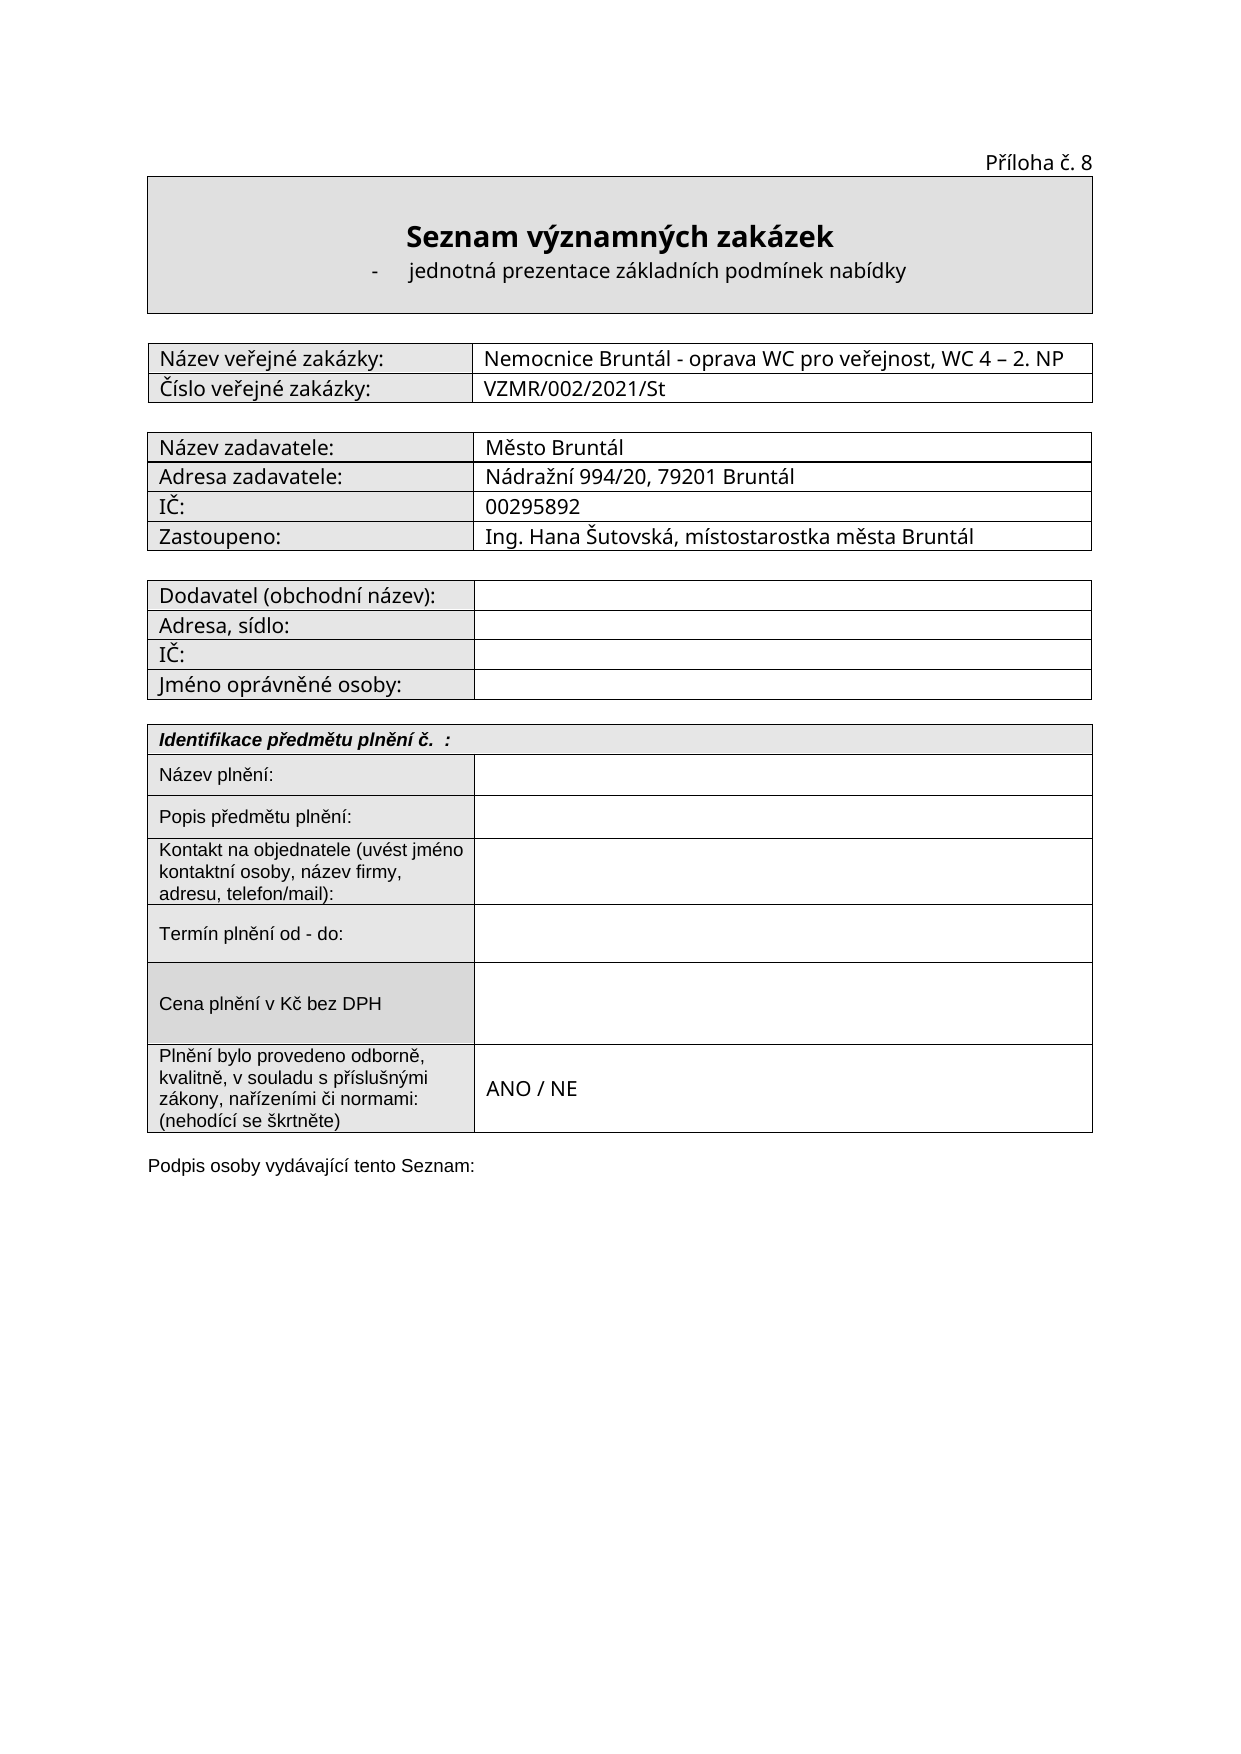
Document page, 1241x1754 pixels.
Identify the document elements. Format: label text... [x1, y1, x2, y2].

table_cell [475, 796, 1092, 838]
table_cell Cena plnění v Kč bez DPH [148, 963, 474, 1043]
table_cell Plnění bylo provedeno odborně, kvalitně, v souladu s příslušnými zákony, nařízeními či normami: (nehodící se škrtněte) [148, 1045, 474, 1132]
table_header [475, 581, 1091, 609]
table_cell IČ: [148, 640, 474, 669]
table_cell Adresa, sídlo: [148, 611, 474, 639]
table_cell Číslo veřejné zakázky: [149, 374, 472, 402]
table_cell Ing. Hana Šutovská, místostarostka města Bruntál [474, 522, 1091, 550]
table_cell [475, 905, 1092, 962]
table_header Nemocnice Bruntál - oprava WC pro veřejnost, WC 4 – 2. NP [473, 344, 1092, 372]
table_header Seznam významných zakázek jednotná prezentace základních podmínek nabídky [148, 177, 1092, 313]
table_cell Termín plnění od - do: [148, 905, 474, 962]
table_cell Nádražní 994/20, 79201 Bruntál [474, 463, 1091, 491]
text Příloha č. 8 [148, 148, 1093, 176]
table_cell ANO / NE [475, 1045, 1092, 1132]
table_cell [475, 611, 1091, 639]
table_cell Kontakt na objednatele (uvést jméno kontaktní osoby, název firmy, adresu, telefon/mail): [148, 839, 474, 904]
table_cell IČ: [148, 492, 473, 521]
table_cell [475, 670, 1091, 699]
table_cell Popis předmětu plnění: [148, 796, 474, 838]
table_header Identifikace předmětu plnění č. : [148, 725, 1092, 753]
table_cell VZMR/002/2021/St [473, 374, 1092, 402]
table_cell [475, 839, 1092, 904]
table_cell [475, 755, 1092, 795]
table_header Název zadavatele: [148, 433, 473, 461]
table_header Název veřejné zakázky: [149, 344, 472, 372]
table_cell Název plnění: [148, 755, 474, 795]
table_cell Adresa zadavatele: [148, 463, 473, 491]
table_header Město Bruntál [474, 433, 1091, 461]
table_cell [475, 640, 1091, 669]
table_header Dodavatel (obchodní název): [148, 581, 474, 609]
table_cell Zastoupeno: [148, 522, 473, 550]
table_cell Jméno oprávněné osoby: [148, 670, 474, 699]
table_cell [475, 963, 1092, 1043]
table_cell 00295892 [474, 492, 1091, 521]
text Podpis osoby vydávající tento Seznam: [148, 1155, 1093, 1176]
